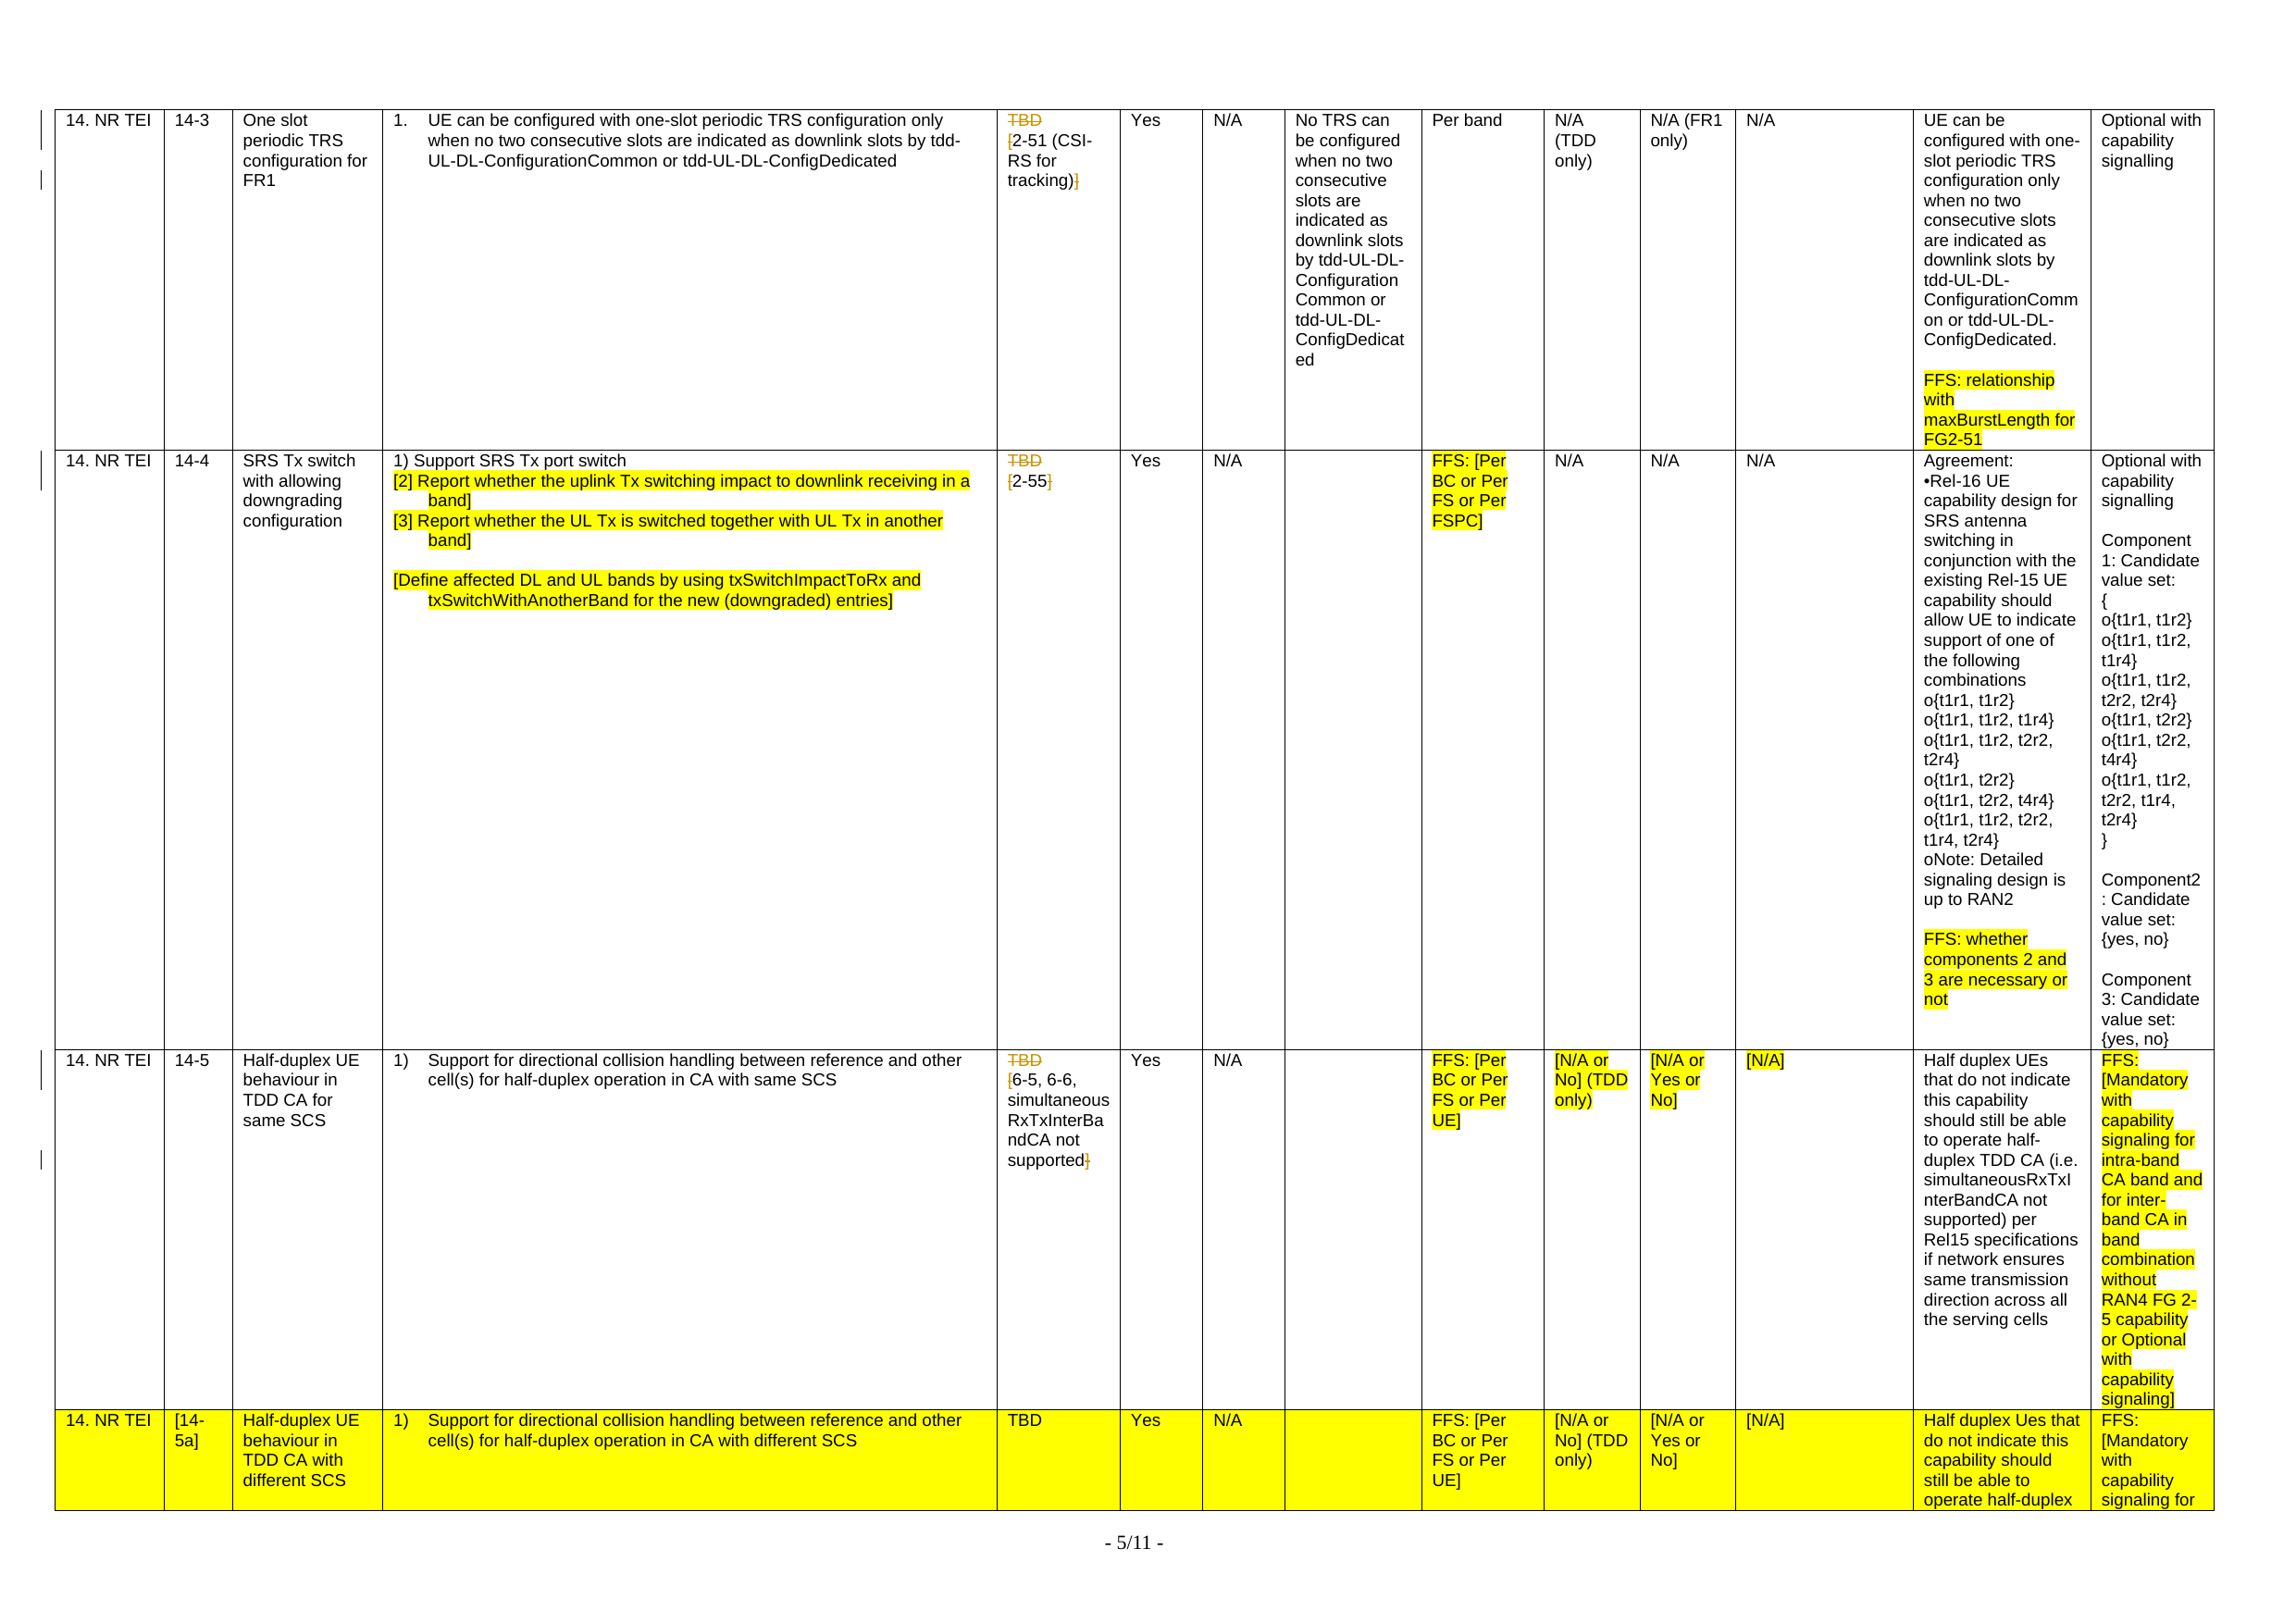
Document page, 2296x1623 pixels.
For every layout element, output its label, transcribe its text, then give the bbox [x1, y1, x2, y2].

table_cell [383, 1410, 997, 1510]
table_cell [N/A] [1736, 1410, 1913, 1510]
table_cell [14-5a] [165, 1410, 232, 1510]
table_cell N/A (TDD only) [1545, 110, 1640, 450]
table_cell [N/A or No] (TDD only) [1545, 1050, 1640, 1409]
table_cell 14. NR TEI [56, 1050, 164, 1409]
table_cell N/A [1203, 110, 1285, 450]
table_cell Agreement: •Rel-16 UE capability design for SRS antenna switching in conjunction with the existing Rel-15 UE capability should allow UE to indicate support of one of the following combinations o{t1r1, t1r2} o{t1r1, t1r2, t1r4} o{t1r1, t1r2, t2r2, t2r4} o{t1r1, t2r2} o{t1r1, t2r2, t4r4} o{t1r1, t1r2, t2r2, t1r4, t2r4} oNote: Detailed signaling design is up to RAN2 FFS: whether components 2 and 3 are necessary or not [1914, 451, 2091, 1049]
table_cell 14-5 [165, 1050, 232, 1409]
table_cell SRS Tx switch with allowing downgrading configuration [233, 451, 382, 1049]
table_cell One slot periodic TRS configuration for FR1 [233, 110, 382, 450]
table_cell Support for directional collision handling between reference and other cell(s) for half-duplex operation in CA with same SCS [383, 1050, 997, 1409]
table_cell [1422, 1410, 1544, 1510]
table_cell No TRS can be configured when no two consecutive slots are indicated as downlink slots by tdd-UL-DL-ConfigurationCommon or tdd-UL-DL-ConfigDedicated [1285, 110, 1421, 450]
table_cell UE can be configured with one-slot periodic TRS configuration only when no two consecutive slots are indicated as downlink slots by tdd-UL-DL-ConfigurationCommon or tdd-UL-DL-ConfigDedicated. FFS: relationship with maxBurstLength for FG2-51 [1914, 110, 2091, 450]
table_cell Half duplex UEs that do not indicate this capability should still be able to operate half-duplex TDD CA (i.e. simultaneousRxTxInterBandCA not supported) per Rel15 specifications if network ensures same transmission direction across all the serving cells [1914, 1050, 2091, 1409]
table_cell 2-51 (CSI-RS for tracking) [998, 110, 1120, 450]
table_cell [1285, 451, 1421, 1049]
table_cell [1545, 1410, 1640, 1510]
table_cell Yes [1121, 110, 1202, 450]
table_cell Half-duplex UE behaviour in TDD CA for same SCS [233, 1050, 382, 1409]
table_cell TBD [998, 1410, 1120, 1510]
table_cell [N/A or Yes or No] [1641, 1050, 1735, 1409]
table_cell 2-55 [998, 451, 1120, 1049]
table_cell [233, 1410, 382, 1510]
table_cell N/A [1736, 110, 1913, 450]
table_cell FFS: [Per BC or Per FS or Per UE] [1422, 1050, 1544, 1409]
table_cell [N/A] [1736, 1050, 1913, 1409]
table_cell Yes [1121, 1050, 1202, 1409]
table_cell N/A [1545, 451, 1640, 1049]
table_cell Yes [1121, 451, 1202, 1049]
table_cell 14. NR TEI [56, 110, 164, 450]
table_cell Optional with capability signalling Component 1: Candidate value set: { o{t1r1, t1r2} o{t1r1, t1r2, t1r4} o{t1r1, t1r2, t2r2, t2r4} o{t1r1, t2r2} o{t1r1, t2r2, t4r4} o{t1r1, t1r2, t2r2, t1r4, t2r4} } Component2: Candidate value set: {yes, no} Component 3: Candidate value set: {yes, no} [2091, 451, 2214, 1049]
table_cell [1914, 1410, 2091, 1510]
table_cell Yes [1121, 1410, 1202, 1510]
table_cell N/A (FR1 only) [1641, 110, 1735, 450]
table_cell 14-4 [165, 451, 232, 1049]
table_cell [1285, 1050, 1421, 1409]
table_cell N/A [1641, 451, 1735, 1049]
table_cell 1) Support SRS Tx port switch [2] Report whether the uplink Tx switching impact to downlink receiving in a band] [3] Report whether the UL Tx is switched together with UL Tx in another band] [Define affected DL and UL bands by using txSwitchImpactToRx and txSwitchWithAnotherBand for the new (downgraded) entries] [383, 451, 997, 1049]
table_cell [1285, 1410, 1421, 1510]
table_cell UE can be configured with one-slot periodic TRS configuration only when no two consecutive slots are indicated as downlink slots by tdd-UL-DL-ConfigurationCommon or tdd-UL-DL-ConfigDedicated [383, 110, 997, 450]
table_cell Optional with capability signalling [2091, 110, 2214, 450]
table_cell N/A [1203, 1050, 1285, 1409]
table_cell 6-5, 6-6, simultaneousRxTxInterBandCA not supported [998, 1050, 1120, 1409]
table_cell N/A [1203, 1410, 1285, 1510]
table_cell [N/A or Yes or No] [1641, 1410, 1735, 1510]
table_cell 14-3 [165, 110, 232, 450]
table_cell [2091, 1410, 2214, 1510]
table_cell 14. NR TEI [56, 451, 164, 1049]
table_cell N/A [1203, 451, 1285, 1049]
table_cell Per band [1422, 110, 1544, 450]
table_cell FFS: [Per BC or Per FS or Per FSPC] [1422, 451, 1544, 1049]
table_cell N/A [1736, 451, 1913, 1049]
table_cell 14. NR TEI [56, 1410, 164, 1510]
